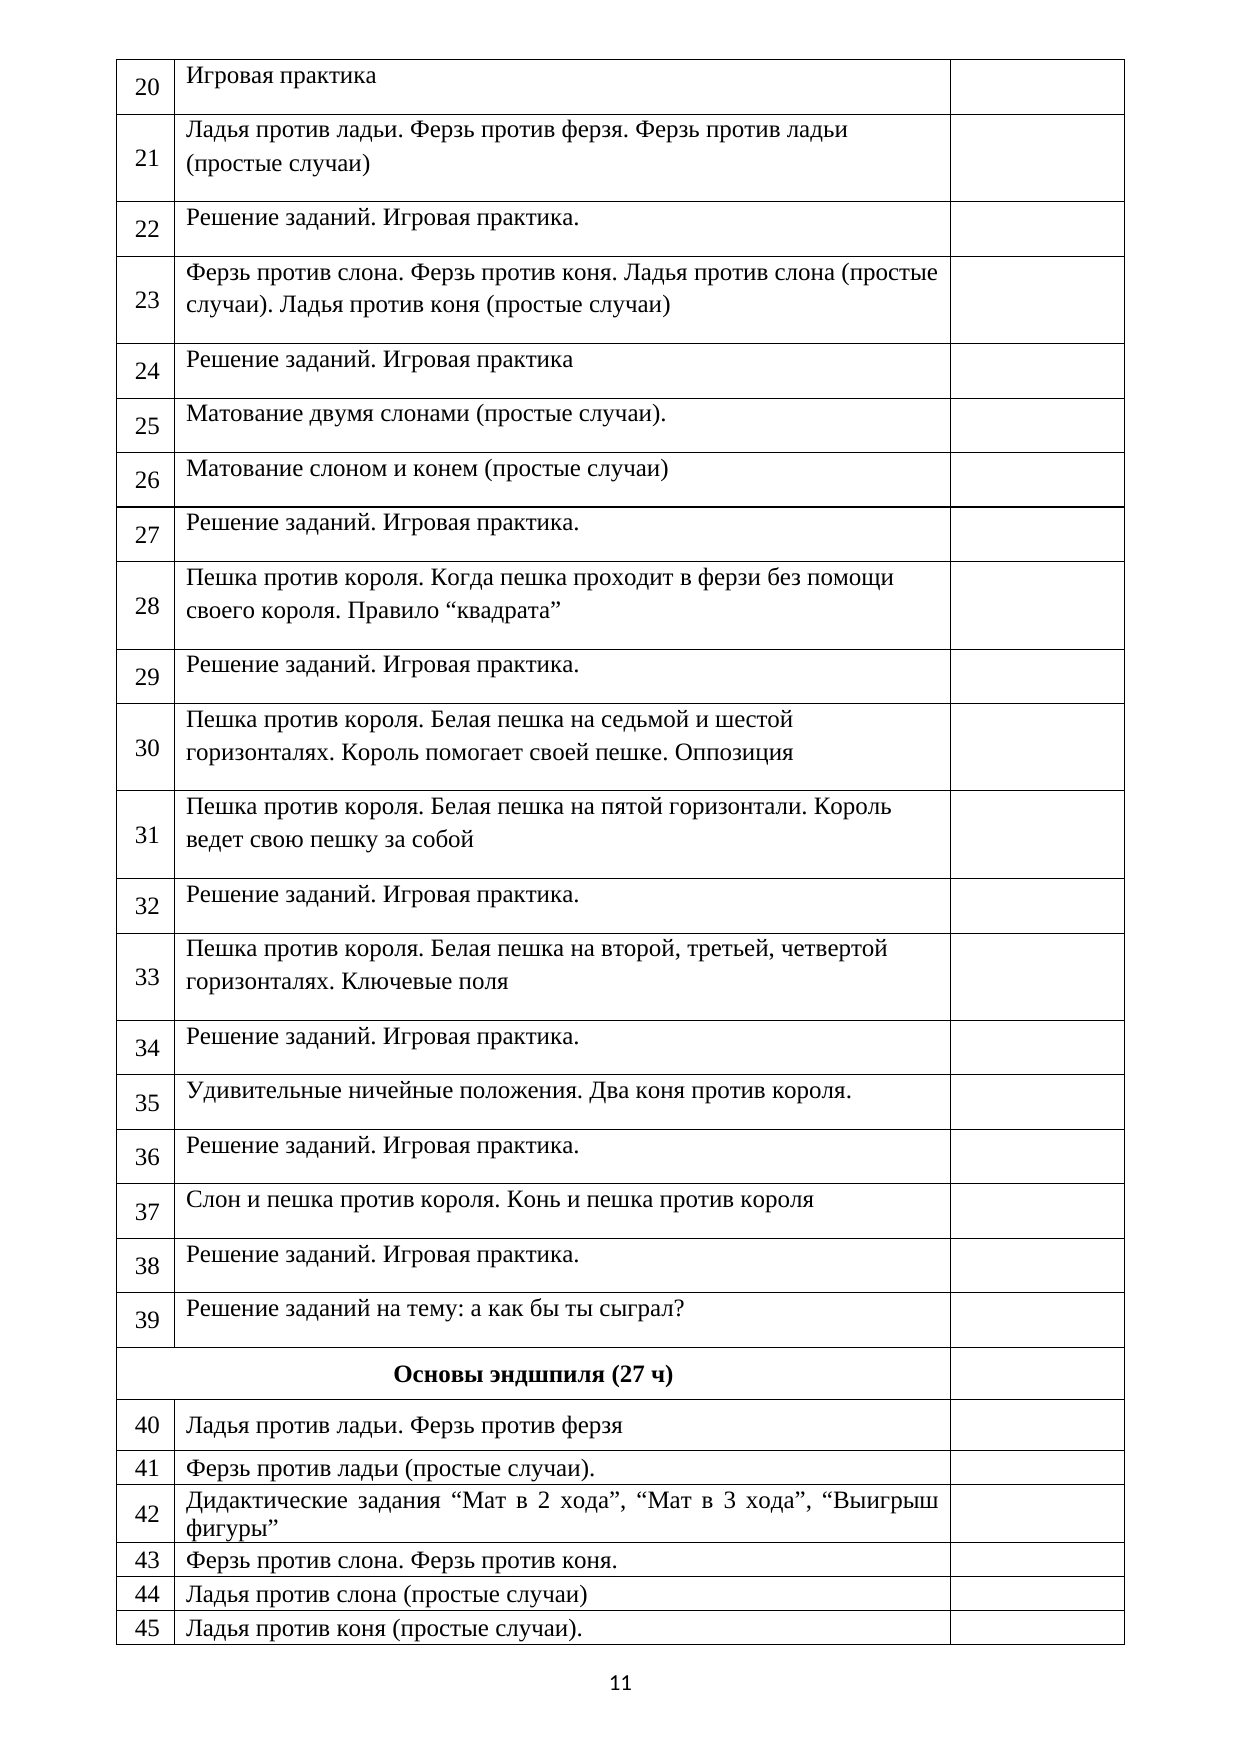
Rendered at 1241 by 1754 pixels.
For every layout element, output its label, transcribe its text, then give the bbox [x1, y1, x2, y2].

table_cell 23 [117, 257, 174, 343]
table_cell 32 [117, 879, 174, 932]
table_cell 31 [117, 791, 174, 878]
table_cell 39 [117, 1293, 174, 1347]
table_cell [951, 1075, 1124, 1129]
table_cell 42 [117, 1485, 174, 1542]
table_cell Ладья против ладьи. Ферзь против ферзя [175, 1400, 950, 1450]
table_cell Решение заданий. Игровая практика. [175, 650, 950, 703]
table_cell Игровая практика [175, 60, 950, 113]
table_cell [951, 791, 1124, 878]
table_cell Пешка против короля. Когда пешка проходит в ферзи без помощи своего короля. Правило “квадрата” [175, 562, 950, 648]
table_cell [951, 879, 1124, 932]
table_cell 29 [117, 650, 174, 703]
table_cell Удивительные ничейные положения. Два коня против короля. [175, 1075, 950, 1129]
table_cell Матование слоном и конем (простые случаи) [175, 453, 950, 506]
table_cell 34 [117, 1021, 174, 1074]
table_cell Пешка против короля. Белая пешка на седьмой и шестой горизонталях. Король помогает своей пешке. Оппозиция [175, 704, 950, 790]
table_cell 27 [117, 508, 174, 561]
table_cell Основы эндшпиля (27 ч) [117, 1348, 950, 1398]
table_cell Решение заданий. Игровая практика. [175, 1239, 950, 1292]
table_cell 43 [117, 1543, 174, 1576]
table_cell [951, 1451, 1124, 1484]
table_cell 26 [117, 453, 174, 506]
table_cell [951, 1348, 1124, 1398]
table_cell [951, 1400, 1124, 1450]
table_cell [951, 934, 1124, 1020]
table_cell [951, 1611, 1124, 1644]
table_cell 21 [117, 115, 174, 201]
table_cell [951, 1577, 1124, 1610]
table_cell [951, 1239, 1124, 1292]
table_cell Решение заданий. Игровая практика. [175, 202, 950, 256]
table_cell 22 [117, 202, 174, 256]
table_cell [951, 453, 1124, 506]
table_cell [175, 1485, 950, 1542]
table_cell Пешка против короля. Белая пешка на второй, третьей, четвертой горизонталях. Ключевые поля [175, 934, 950, 1020]
table_cell Слон и пешка против короля. Конь и пешка против короля [175, 1184, 950, 1238]
table_cell [951, 399, 1124, 452]
table_cell [951, 1021, 1124, 1074]
table_cell 36 [117, 1130, 174, 1183]
table_cell 41 [117, 1451, 174, 1484]
table_cell Ладья против слона (простые случаи) [175, 1577, 950, 1610]
table_cell [951, 344, 1124, 397]
table_cell Ладья против коня (простые случаи). [175, 1611, 950, 1644]
table_cell Пешка против короля. Белая пешка на пятой горизонтали. Король ведет свою пешку за собой [175, 791, 950, 878]
table_cell 28 [117, 562, 174, 648]
table_cell Решение заданий. Игровая практика. [175, 508, 950, 561]
table_cell 44 [117, 1577, 174, 1610]
table_cell [951, 257, 1124, 343]
table_cell 37 [117, 1184, 174, 1238]
table_cell [951, 1543, 1124, 1576]
table_cell [951, 1485, 1124, 1542]
table_cell [951, 650, 1124, 703]
table_cell [951, 1184, 1124, 1238]
table_cell 25 [117, 399, 174, 452]
table_cell Матование двумя слонами (простые случаи). [175, 399, 950, 452]
table_cell Решение заданий. Игровая практика. [175, 1130, 950, 1183]
table_cell [951, 704, 1124, 790]
table_cell Ферзь против ладьи (простые случаи). [175, 1451, 950, 1484]
table_cell Решение заданий. Игровая практика. [175, 1021, 950, 1074]
table_cell Решение заданий. Игровая практика. [175, 879, 950, 932]
table_cell [951, 1293, 1124, 1347]
table_cell Ферзь против слона. Ферзь против коня. Ладья против слона (простые случаи). Ладья против коня (простые случаи) [175, 257, 950, 343]
table_cell 24 [117, 344, 174, 397]
table_cell Ладья против ладьи. Ферзь против ферзя. Ферзь против ладьи (простые случаи) [175, 115, 950, 201]
table_cell Ферзь против слона. Ферзь против коня. [175, 1543, 950, 1576]
table_cell [951, 60, 1124, 113]
table_cell [951, 1130, 1124, 1183]
table_cell Решение заданий. Игровая практика [175, 344, 950, 397]
table_cell 45 [117, 1611, 174, 1644]
table_cell [951, 202, 1124, 256]
table_cell 40 [117, 1400, 174, 1450]
table_cell 38 [117, 1239, 174, 1292]
table_cell 20 [117, 60, 174, 113]
table_cell [951, 508, 1124, 561]
table_cell 30 [117, 704, 174, 790]
table_cell [951, 562, 1124, 648]
table_cell 33 [117, 934, 174, 1020]
table_cell 35 [117, 1075, 174, 1129]
table_cell Решение заданий на тему: а как бы ты сыграл? [175, 1293, 950, 1347]
table_cell [951, 115, 1124, 201]
